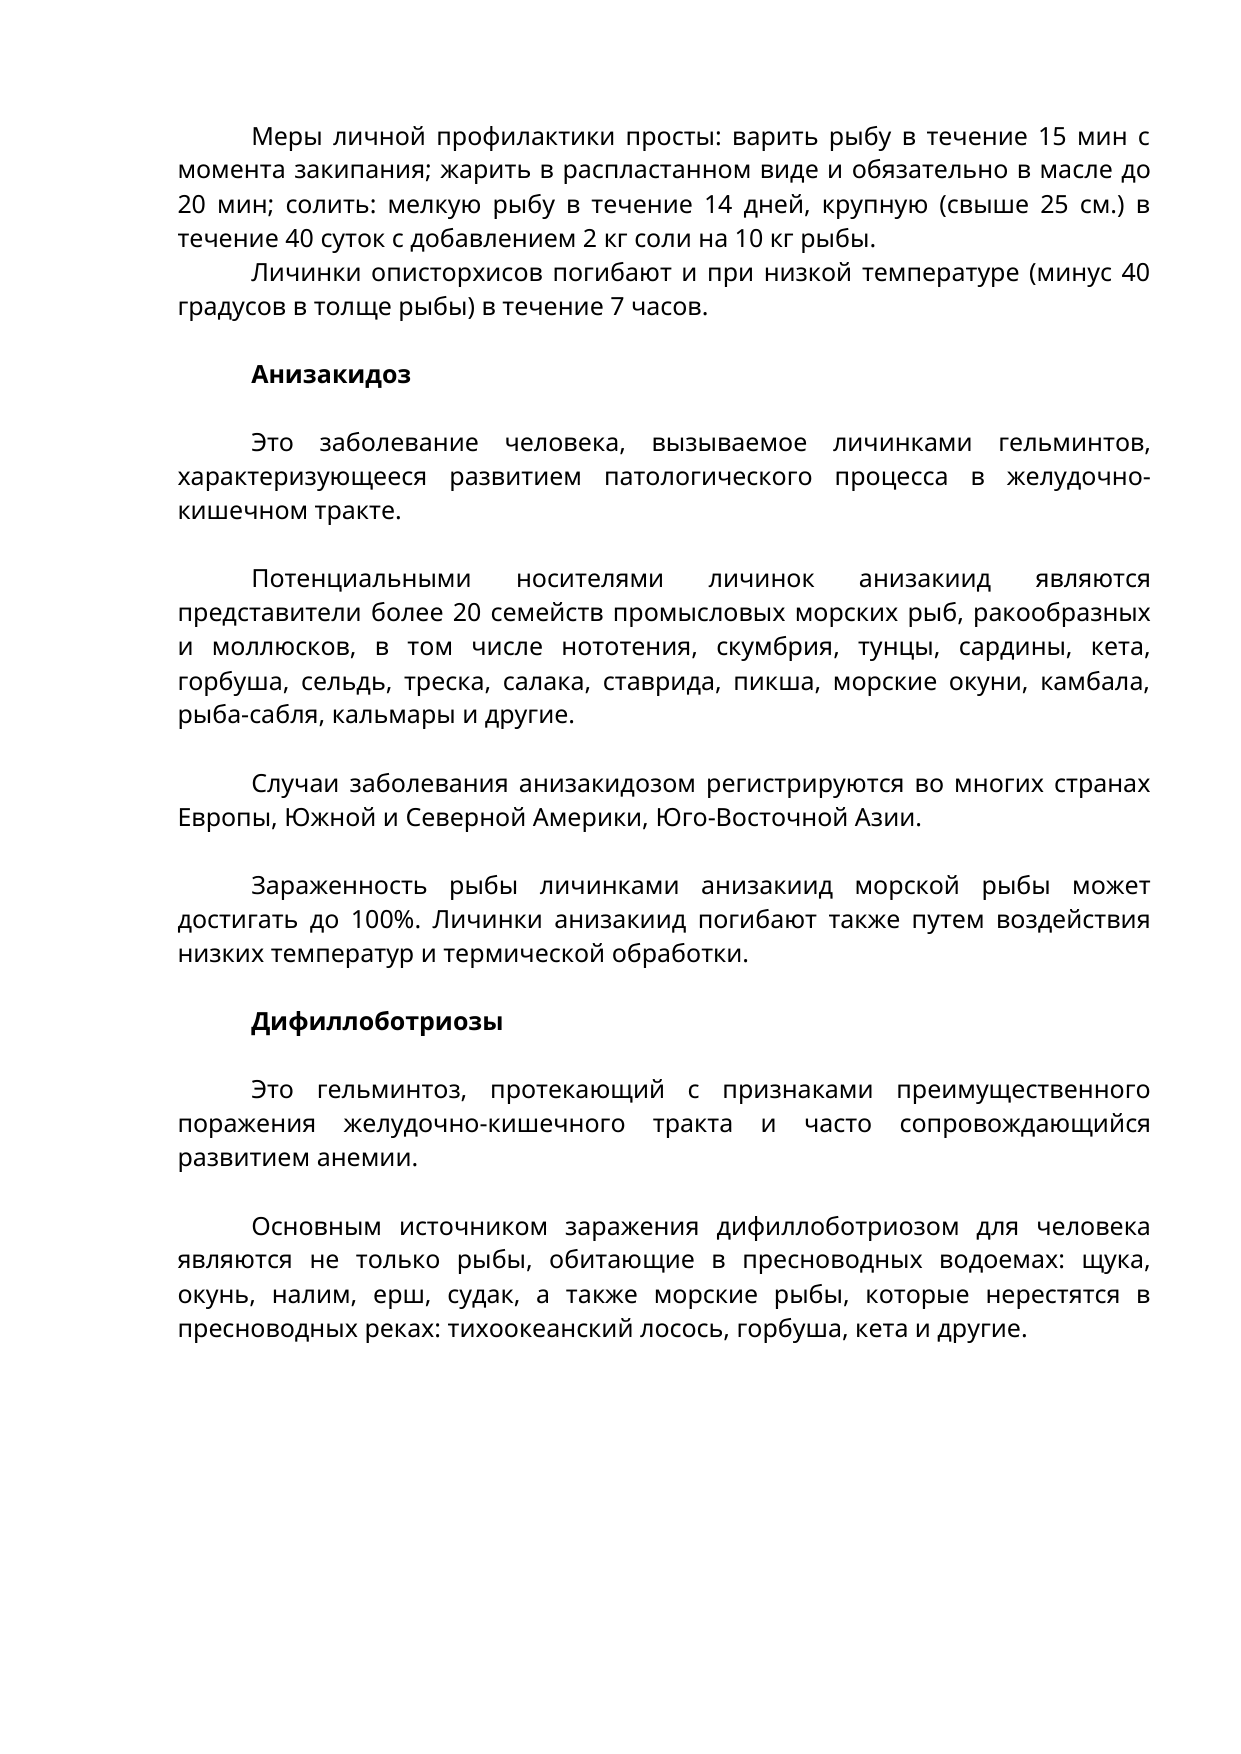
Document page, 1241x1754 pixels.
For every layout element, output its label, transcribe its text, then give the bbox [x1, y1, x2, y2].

text Личинки описторхисов погибают и при низкой температуре (минус 40 градусов в толще рыбы) в течение 7 часов. [177, 254, 1152, 322]
text Основным источником заражения дифиллоботриозом для человека являются не только рыбы, обитающие в пресноводных водоемах: щука, окунь, налим, ерш, судак, а также морские рыбы, которые нерестятся в пресноводных реках: тихоокеанский лосось, горбуша, кета и другие. [177, 1208, 1152, 1344]
text Потенциальными носителями личинок анизакиид являются представители более 20 семейств промысловых морских рыб, ракообразных и моллюсков, в том числе нототения, скумбрия, тунцы, сардины, кета, горбуша, сельдь, треска, салака, ставрида, пикша, морские окуни, камбала, рыба-сабля, кальмары и другие. [177, 561, 1152, 731]
text Меры личной профилактики просты: варить рыбу в течение 15 мин с момента закипания; жарить в распластанном виде и обязательно в масле до 20 мин; солить: мелкую рыбу в течение 14 дней, крупную (свыше 25 см.) в течение 40 суток с добавлением 2 кг соли на 10 кг рыбы. [177, 118, 1152, 254]
text Зараженность рыбы личинками анизакиид морской рыбы может достигать до 100%. Личинки анизакиид погибают также путем воздействия низких температур и термической обработки. [177, 867, 1152, 970]
text Это гельминтоз, протекающий с признаками преимущественного поражения желудочно-кишечного тракта и часто сопровождающийся развитием анемии. [177, 1072, 1152, 1174]
text Анизакидоз [177, 357, 1152, 391]
text Дифиллоботриозы [177, 1004, 1152, 1038]
text Это заболевание человека, вызываемое личинками гельминтов, характеризующееся развитием патологического процесса в желудочно-кишечном тракте. [177, 425, 1152, 527]
text Случаи заболевания анизакидозом регистрируются во многих странах Европы, Южной и Северной Америки, Юго-Восточной Азии. [177, 765, 1152, 833]
